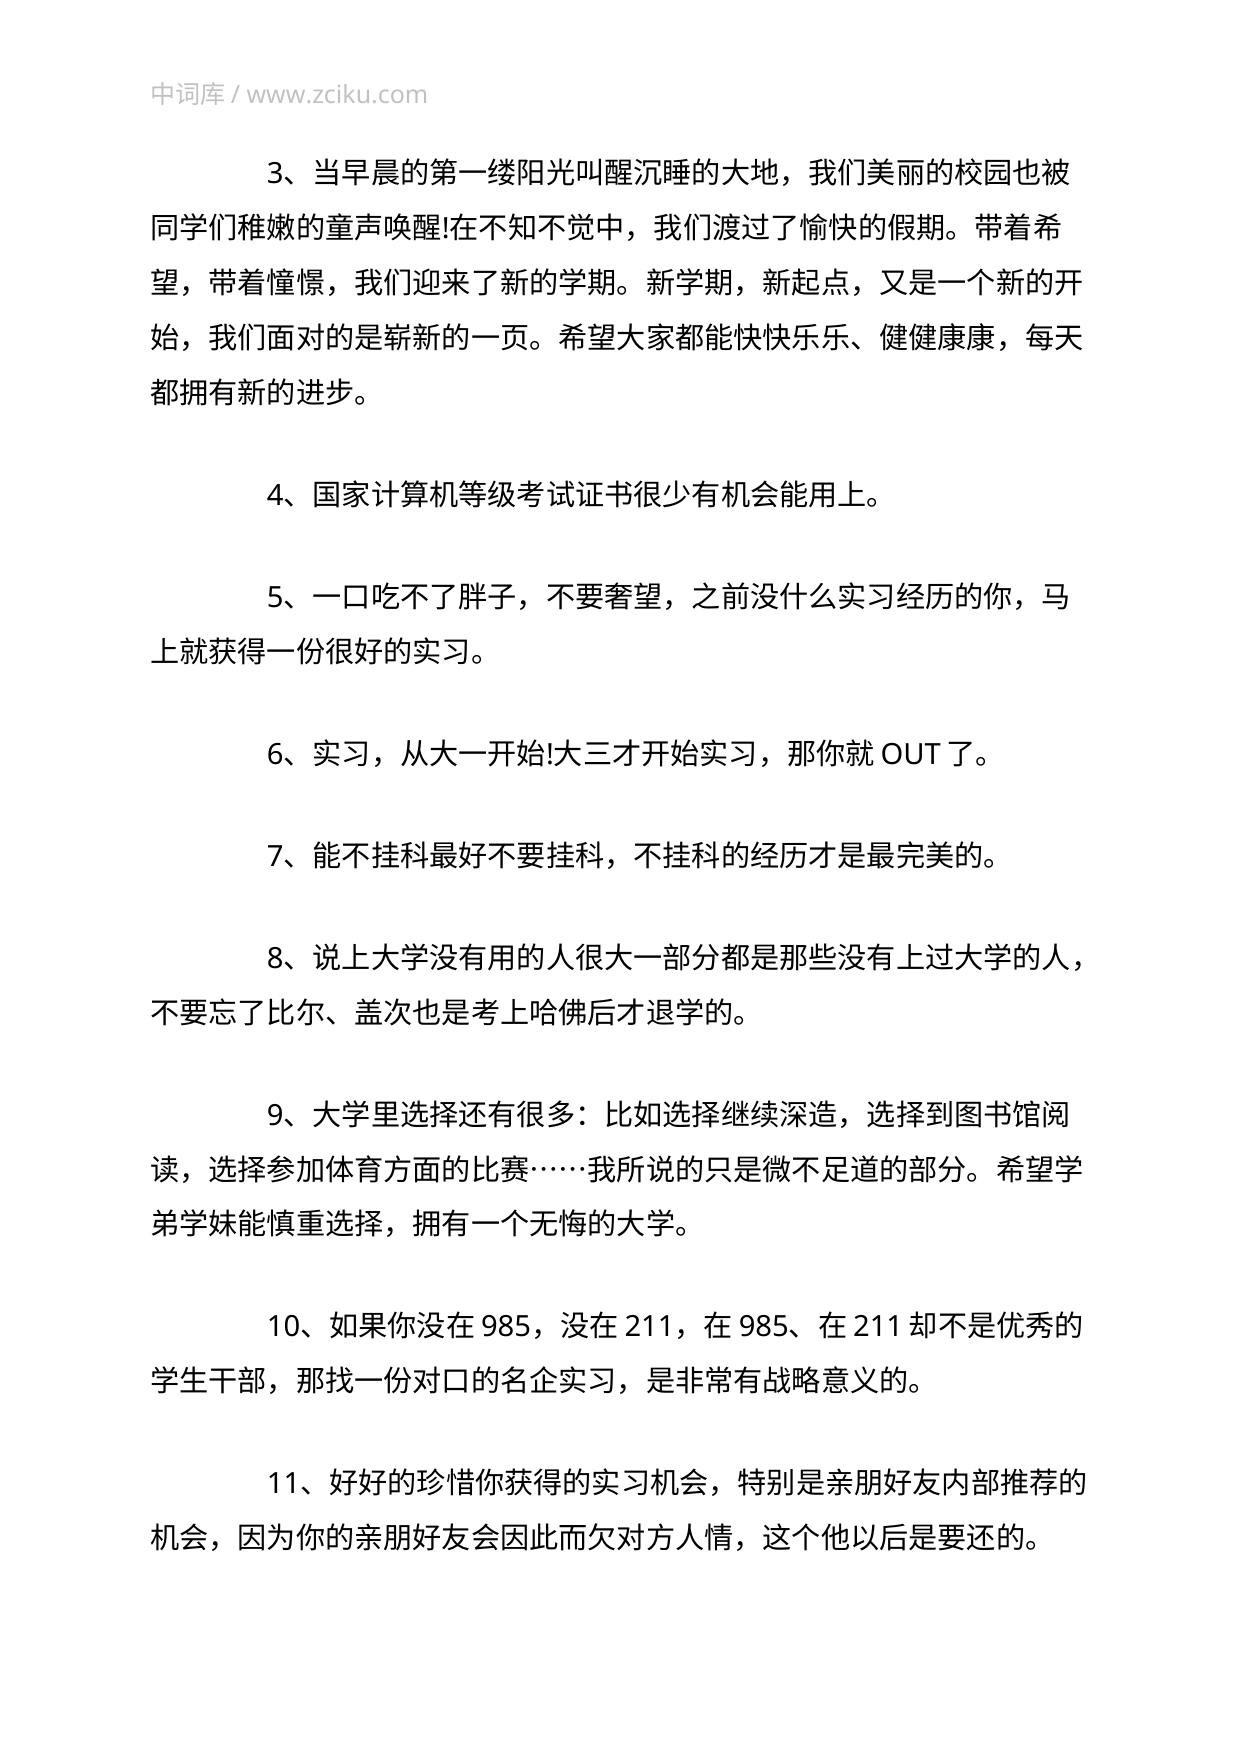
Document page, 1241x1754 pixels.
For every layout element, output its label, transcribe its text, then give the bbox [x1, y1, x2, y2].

text 9、大学里选择还有很多：比如选择继续深造，选择到图书馆阅读，选择参加体育方面的比赛……我所说的只是微不足道的部分。希望学弟学妹能慎重选择，拥有一个无悔的大学。 [150, 1091, 1090, 1243]
text 4、国家计算机等级考试证书很少有机会能用上。 [150, 472, 1090, 514]
text 6、实习，从大一开始!大三才开始实习，那你就OUT了。 [150, 730, 1090, 773]
text 5、一口吃不了胖子，不要奢望，之前没什么实习经历的你，马上就获得一份很好的实习。 [150, 573, 1090, 671]
text 7、能不挂科最好不要挂科，不挂科的经历才是最完美的。 [150, 832, 1090, 875]
text 10、如果你没在985，没在211，在985、在211却不是优秀的学生干部，那找一份对口的名企实习，是非常有战略意义的。 [150, 1303, 1090, 1400]
text 8、说上大学没有用的人很大一部分都是那些没有上过大学的人，不要忘了比尔、盖次也是考上哈佛后才退学的。 [150, 934, 1090, 1032]
text 11、好好的珍惜你获得的实习机会，特别是亲朋好友内部推荐的机会，因为你的亲朋好友会因此而欠对方人情，这个他以后是要还的。 [150, 1459, 1090, 1557]
text 3、当早晨的第一缕阳光叫醒沉睡的大地，我们美丽的校园也被同学们稚嫩的童声唤醒!在不知不觉中，我们渡过了愉快的假期。带着希望，带着憧憬，我们迎来了新的学期。新学期，新起点，又是一个新的开始，我们面对的是崭新的一页。希望大家都能快快乐乐、健健康康，每天都拥有新的进步。 [150, 150, 1090, 412]
